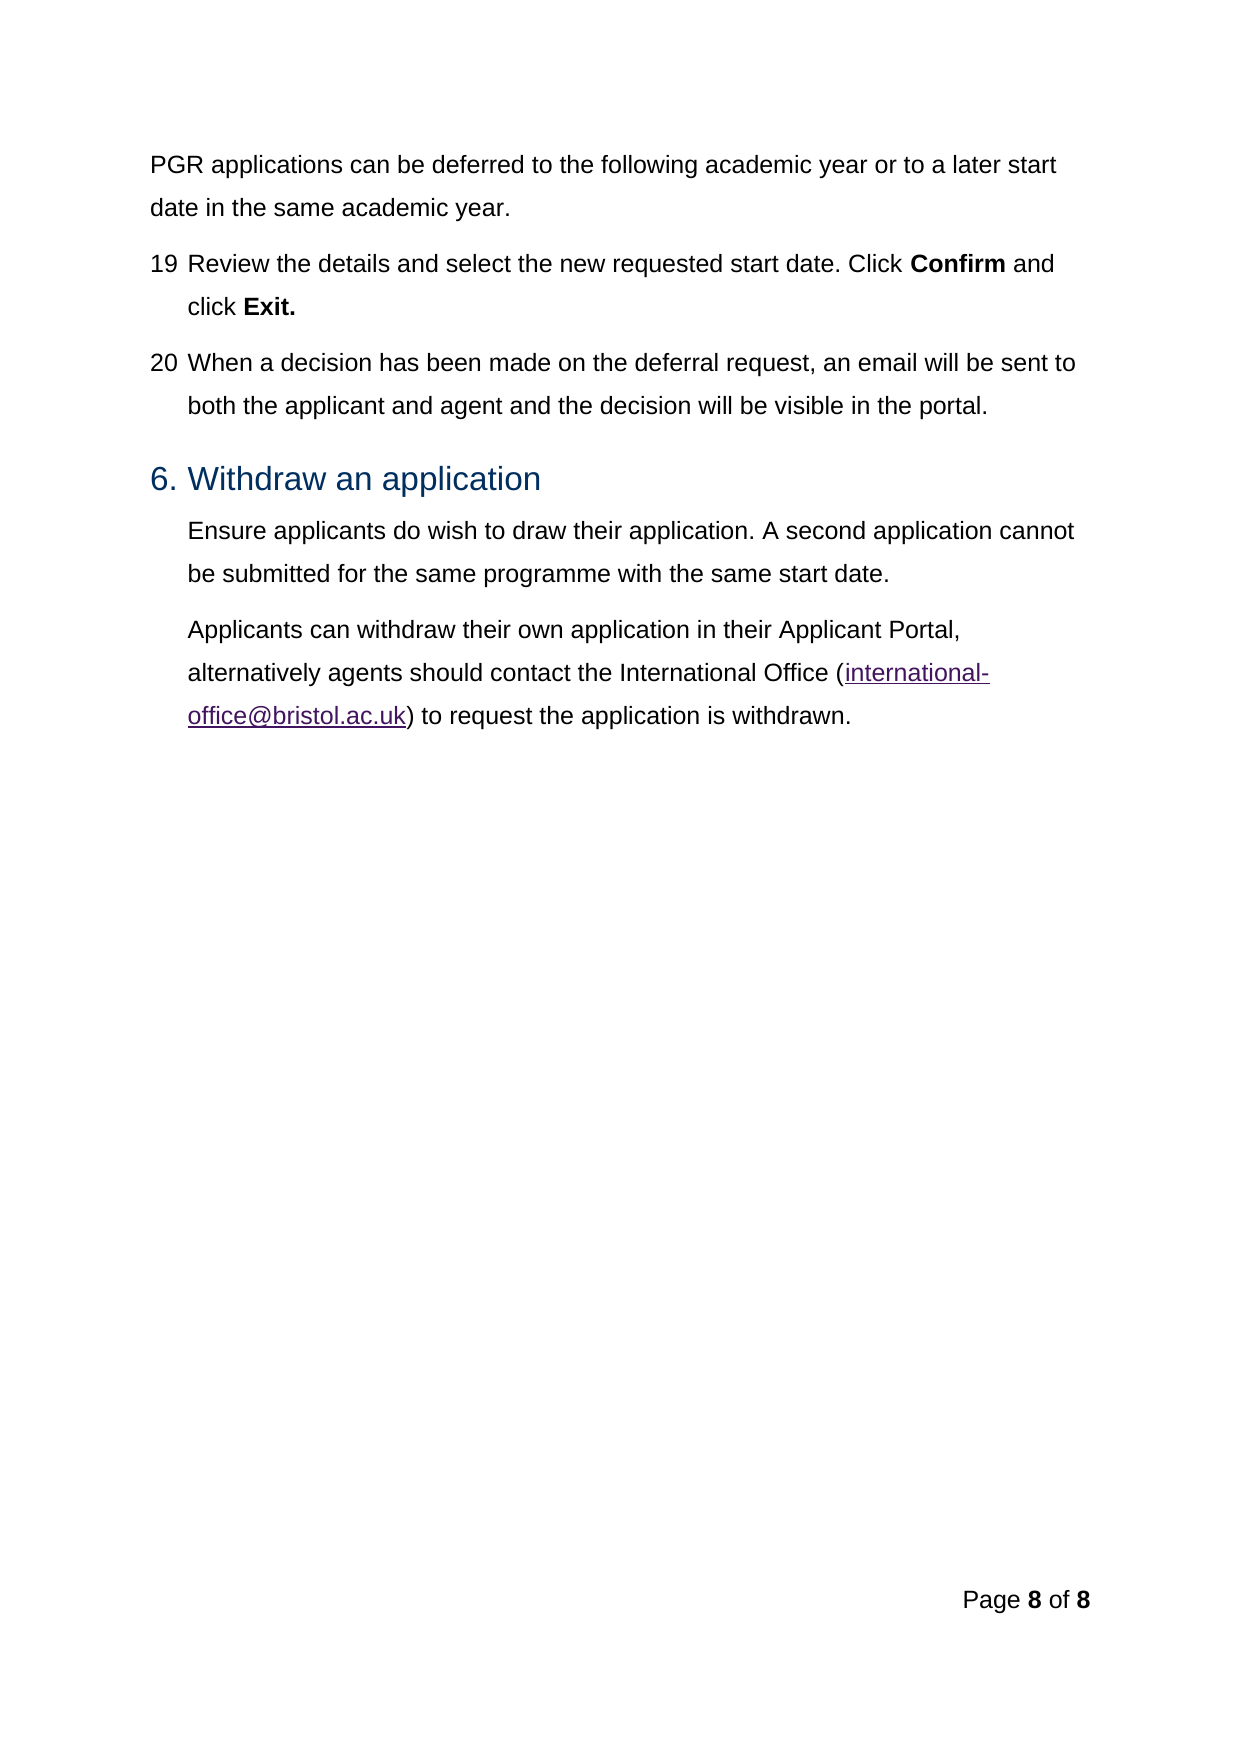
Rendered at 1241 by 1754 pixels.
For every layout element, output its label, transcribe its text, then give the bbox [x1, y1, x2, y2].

list When a decision has been made on the deferral request, an email will be sent to both the applicant and agent and the decision will be visible in the portal. [150, 347, 1090, 419]
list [150, 150, 1090, 222]
list Ensure applicants do wish to draw their application. A second application cannot be submitted for the same programme with the same start date. [187, 516, 1090, 588]
list Applicants can withdraw their own application in their Applicant Portal, alternatively agents should contact the International Office (international-office@bristol.ac.uk) to request the application is withdrawn. [187, 615, 1090, 730]
list Review the details and select the new requested start date. Click Confirm and click Exit. [150, 249, 1090, 321]
subtitle Withdraw an application [150, 459, 1090, 497]
